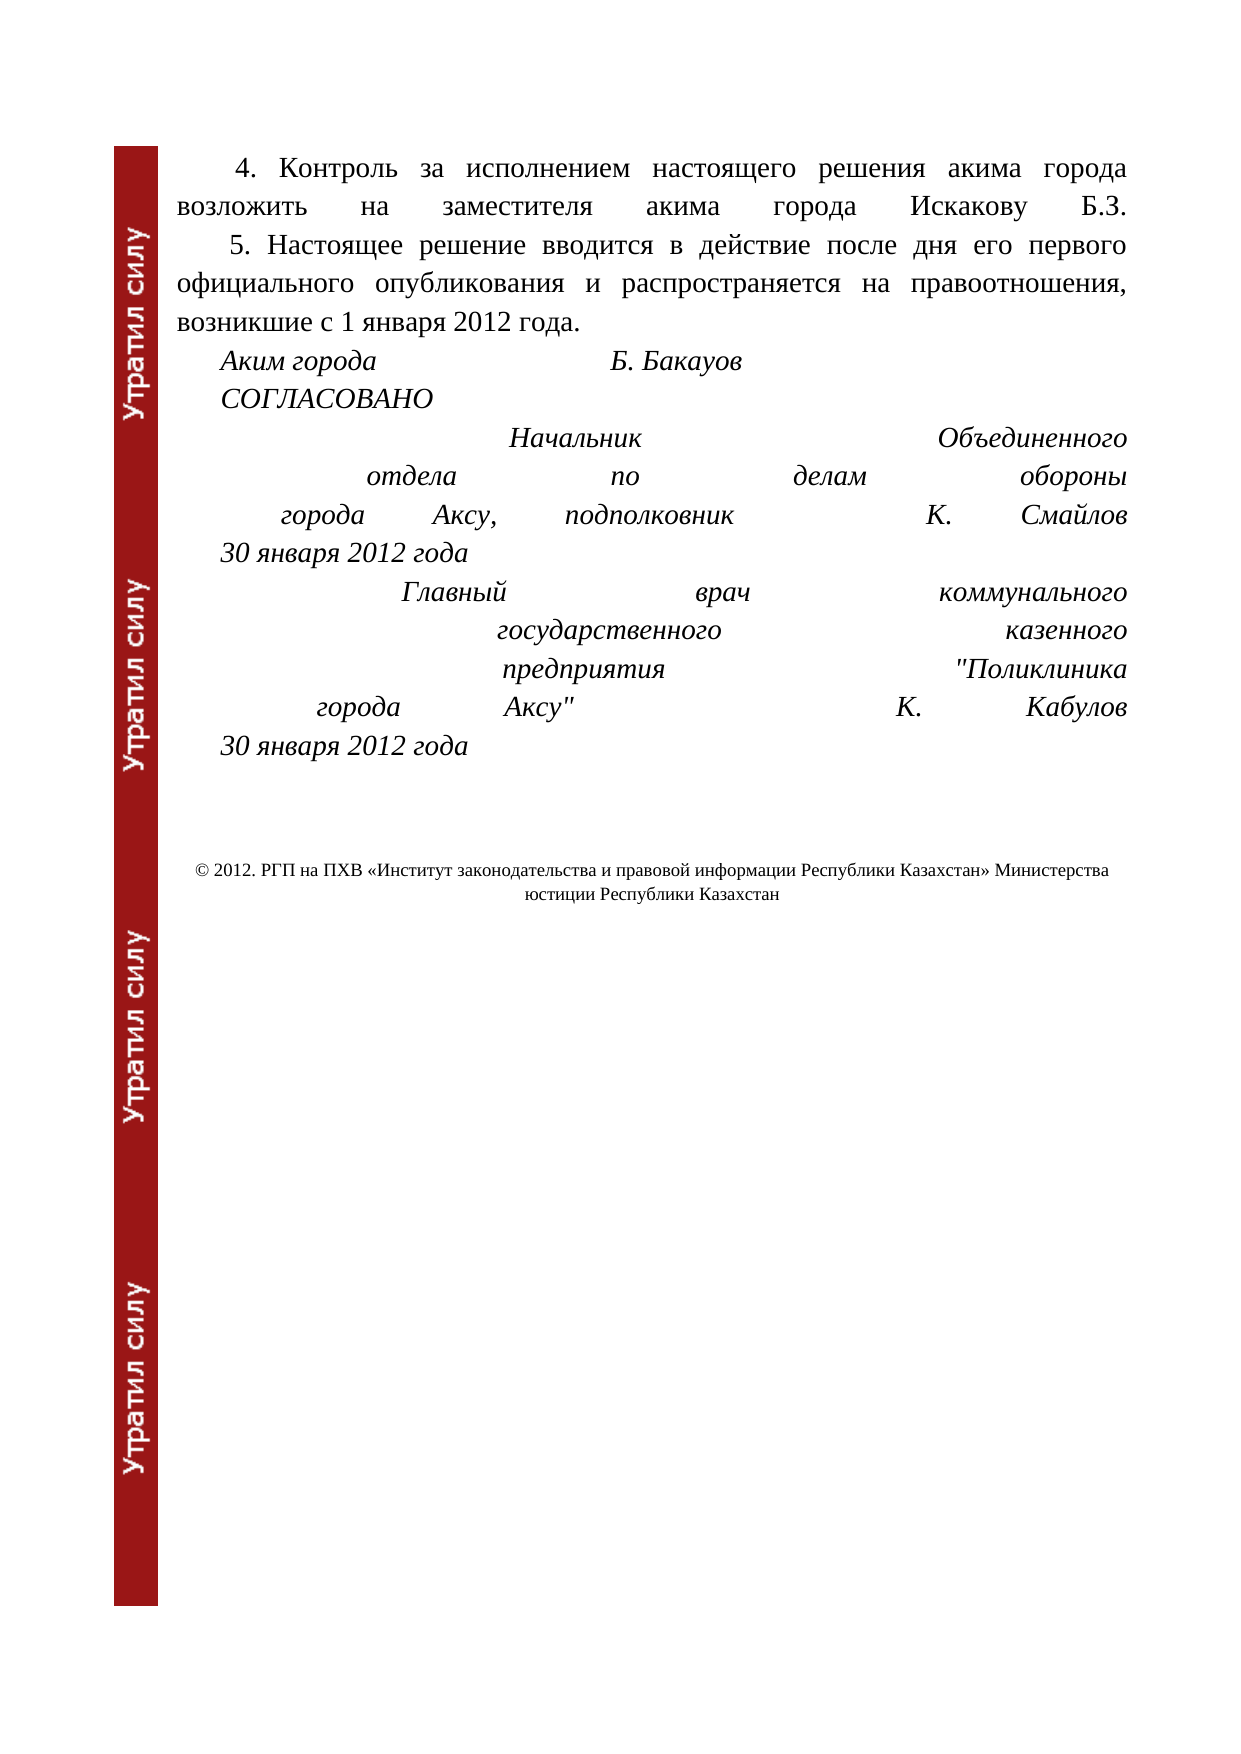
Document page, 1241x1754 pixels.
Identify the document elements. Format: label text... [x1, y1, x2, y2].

picture [114, 376, 158, 381]
text Аким города Б. Бакауов [112, 343, 1128, 376]
text Начальник Объединенного отдела по делам обороны города Аксу, подполковник К. Смайлов 30 января 2012 года [112, 420, 1128, 569]
picture [114, 762, 158, 858]
picture [114, 569, 158, 574]
picture [114, 415, 158, 420]
picture [114, 905, 158, 1606]
text Главный врач коммунального государственного казенного предприятия "Поликлиника города Аксу" К. Кабулов 30 января 2012 года [112, 574, 1128, 762]
picture [114, 146, 158, 150]
text © 2012. РГП на ПХВ «Институт законодательства и правовой информации Республики Казахстан» Министерства юстиции Республики Казахстан [112, 858, 1128, 905]
picture [114, 338, 158, 343]
text СОГЛАСОВАНО [112, 381, 1128, 415]
